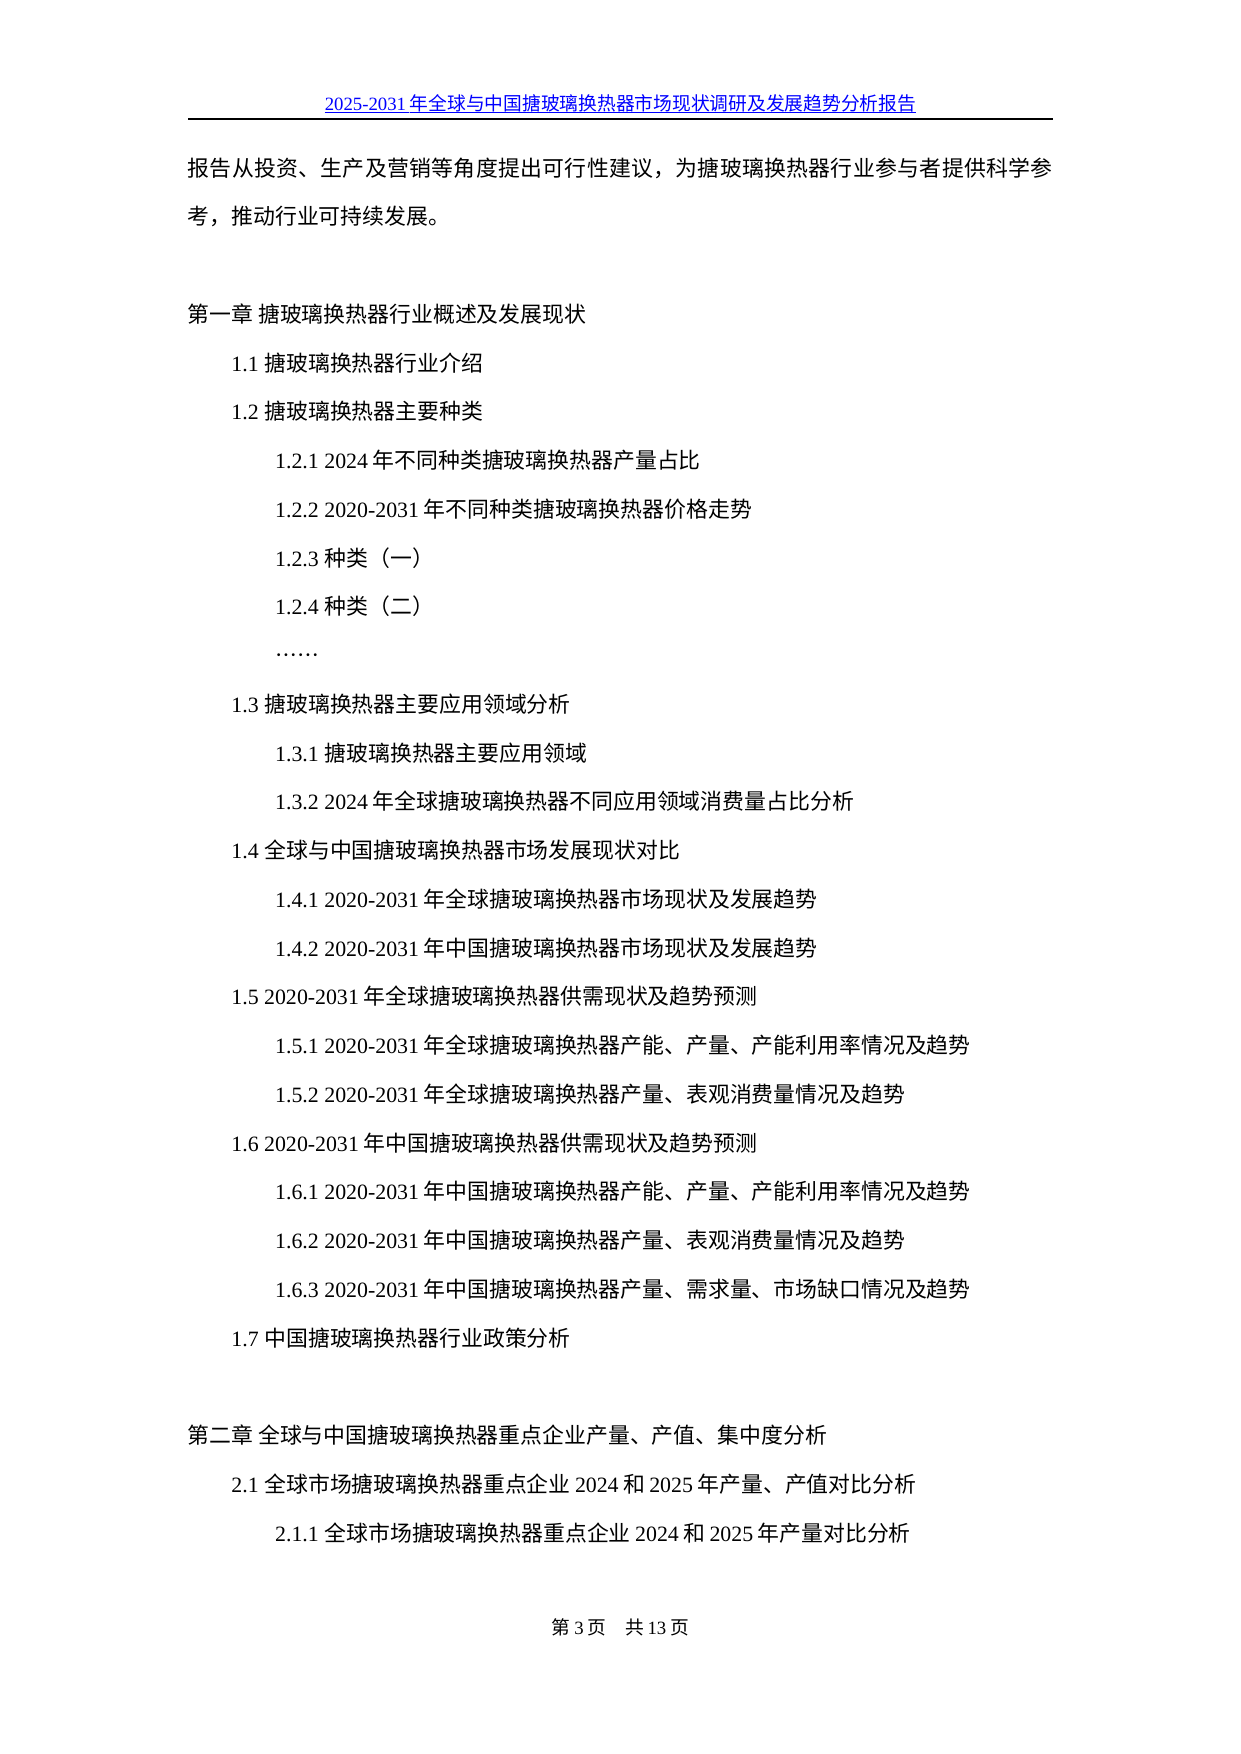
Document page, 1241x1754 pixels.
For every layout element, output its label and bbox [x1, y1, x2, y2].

text [187, 150, 1053, 1548]
